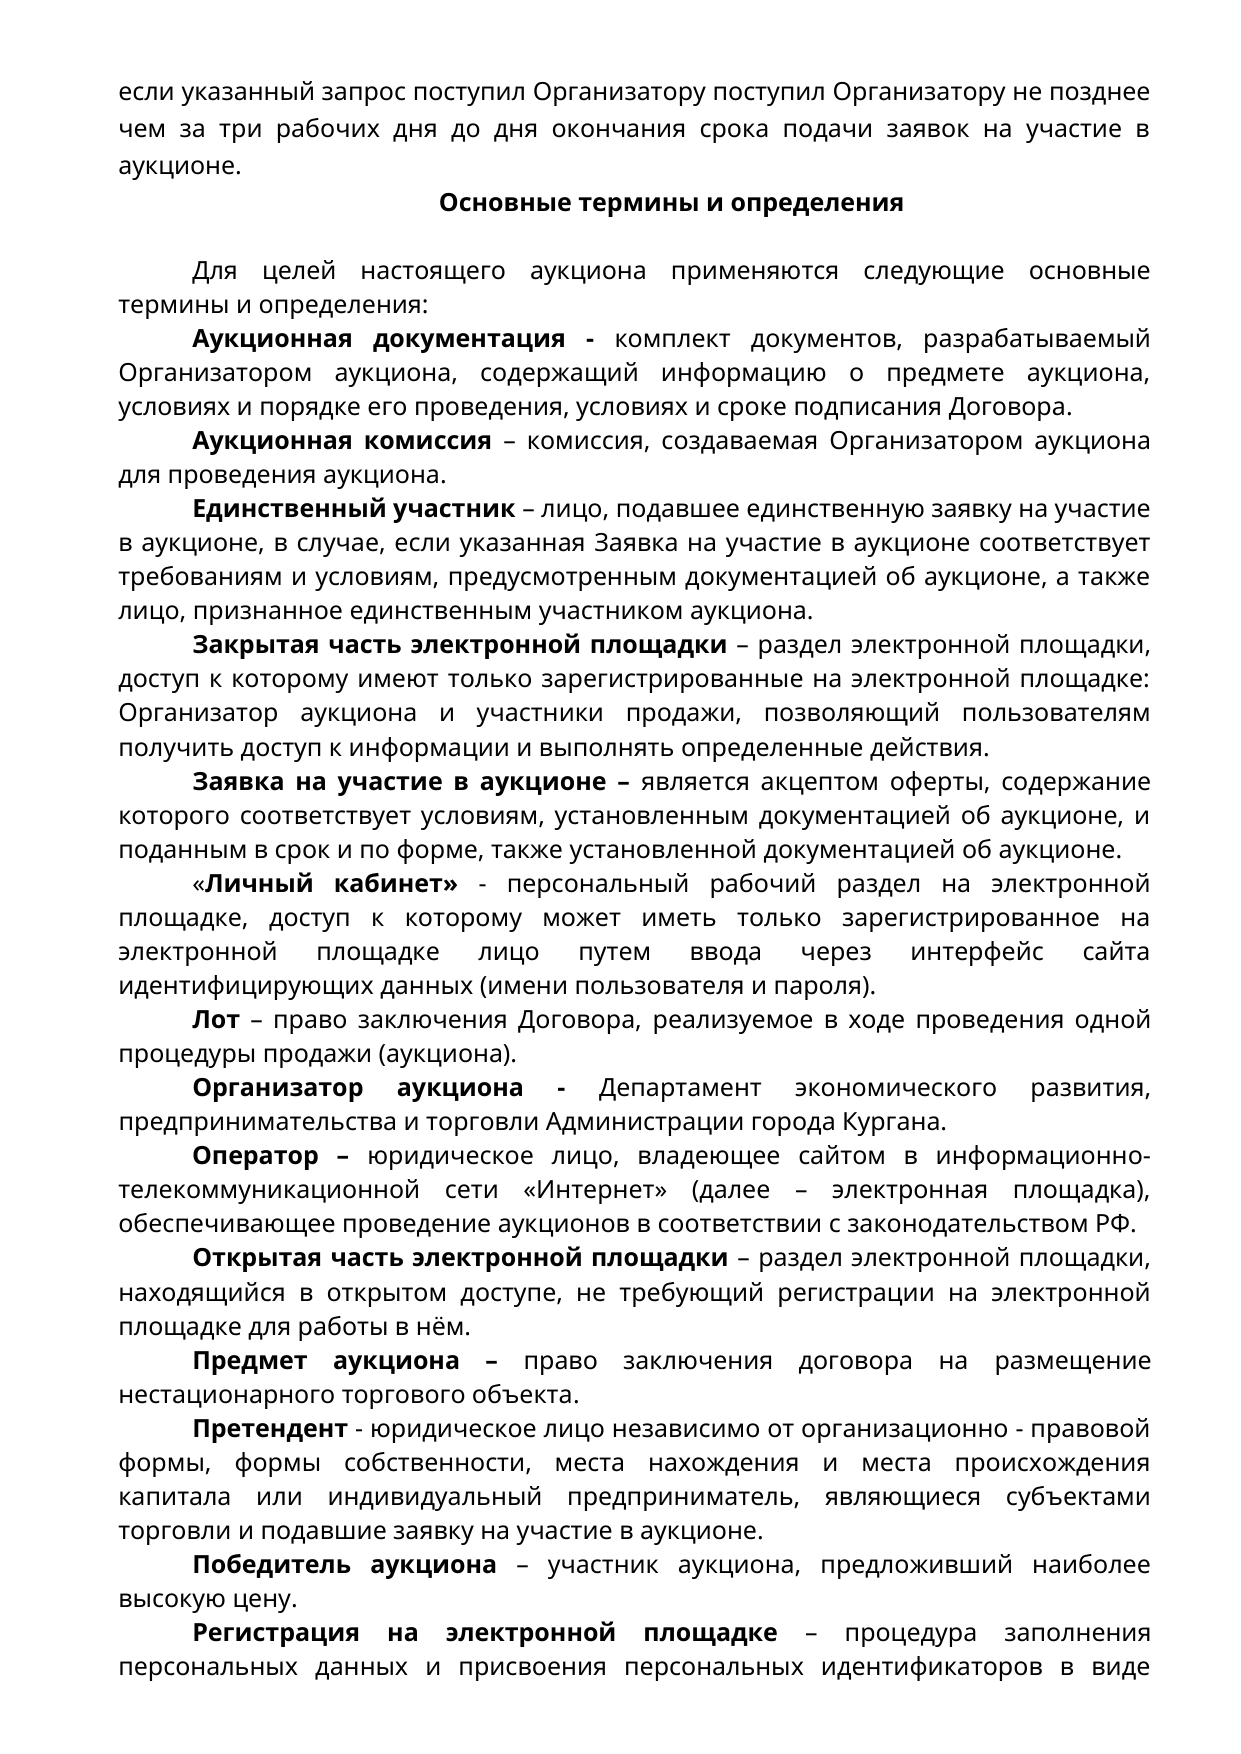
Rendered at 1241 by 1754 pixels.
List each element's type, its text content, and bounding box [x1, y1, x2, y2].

text Основные термины и определения [118, 184, 1152, 218]
text Лот – право заключения Договора, реализуемое в ходе проведения одной процедуры продажи (аукциона). [118, 1002, 1152, 1070]
text Претендент - юридическое лицо независимо от организационно - правовой формы, формы собственности, места нахождения и места происхождения капитала или индивидуальный предприниматель, являющиеся субъектами торговли и подавшие заявку на участие в аукционе. [118, 1410, 1152, 1547]
text Открытая часть электронной площадки – раздел электронной площадки, находящийся в открытом доступе, не требующий регистрации на электронной площадке для работы в нём. [118, 1240, 1152, 1342]
text Победитель аукциона – участник аукциона, предложивший наиболее высокую цену. [118, 1547, 1152, 1615]
text Предмет аукциона – право заключения договора на размещение нестационарного торгового объекта. [118, 1342, 1152, 1410]
text Оператор – юридическое лицо, владеющее сайтом в информационно-телекоммуникационной сети «Интернет» (далее – электронная площадка), обеспечивающее проведение аукционов в соответствии с законодательством РФ. [118, 1138, 1152, 1240]
text Заявка на участие в аукционе – является акцептом оферты, содержание которого соответствует условиям, установленным документацией об аукционе, и поданным в срок и по форме, также установленной документацией об аукционе. [118, 763, 1152, 865]
text «Личный кабинет» - персональный рабочий раздел на электронной площадке, доступ к которому может иметь только зарегистрированное на электронной площадке лицо путем ввода через интерфейс сайта идентифицирующих данных (имени пользователя и пароля). [118, 865, 1152, 1002]
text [118, 1615, 1152, 1683]
text Единственный участник – лицо, подавшее единственную заявку на участие в аукционе, в случае, если указанная Заявка на участие в аукционе соответствует требованиям и условиям, предусмотренным документацией об аукционе, а также лицо, признанное единственным участником аукциона. [118, 491, 1152, 627]
text Для целей настоящего аукциона применяются следующие основные термины и определения: [118, 252, 1152, 320]
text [118, 74, 1152, 181]
text Закрытая часть электронной площадки – раздел электронной площадки, доступ к которому имеют только зарегистрированные на электронной площадке: Организатор аукциона и участники продажи, позволяющий пользователям получить доступ к информации и выполнять определенные действия. [118, 627, 1152, 763]
text Организатор аукциона - Департамент экономического развития, предпринимательства и торговли Администрации города Кургана. [118, 1070, 1151, 1138]
text Аукционная комиссия – комиссия, создаваемая Организатором аукциона для проведения аукциона. [118, 423, 1152, 491]
text Аукционная документация - комплект документов, разрабатываемый Организатором аукциона, содержащий информацию о предмете аукциона, условиях и порядке его проведения, условиях и сроке подписания Договора. [118, 320, 1152, 423]
